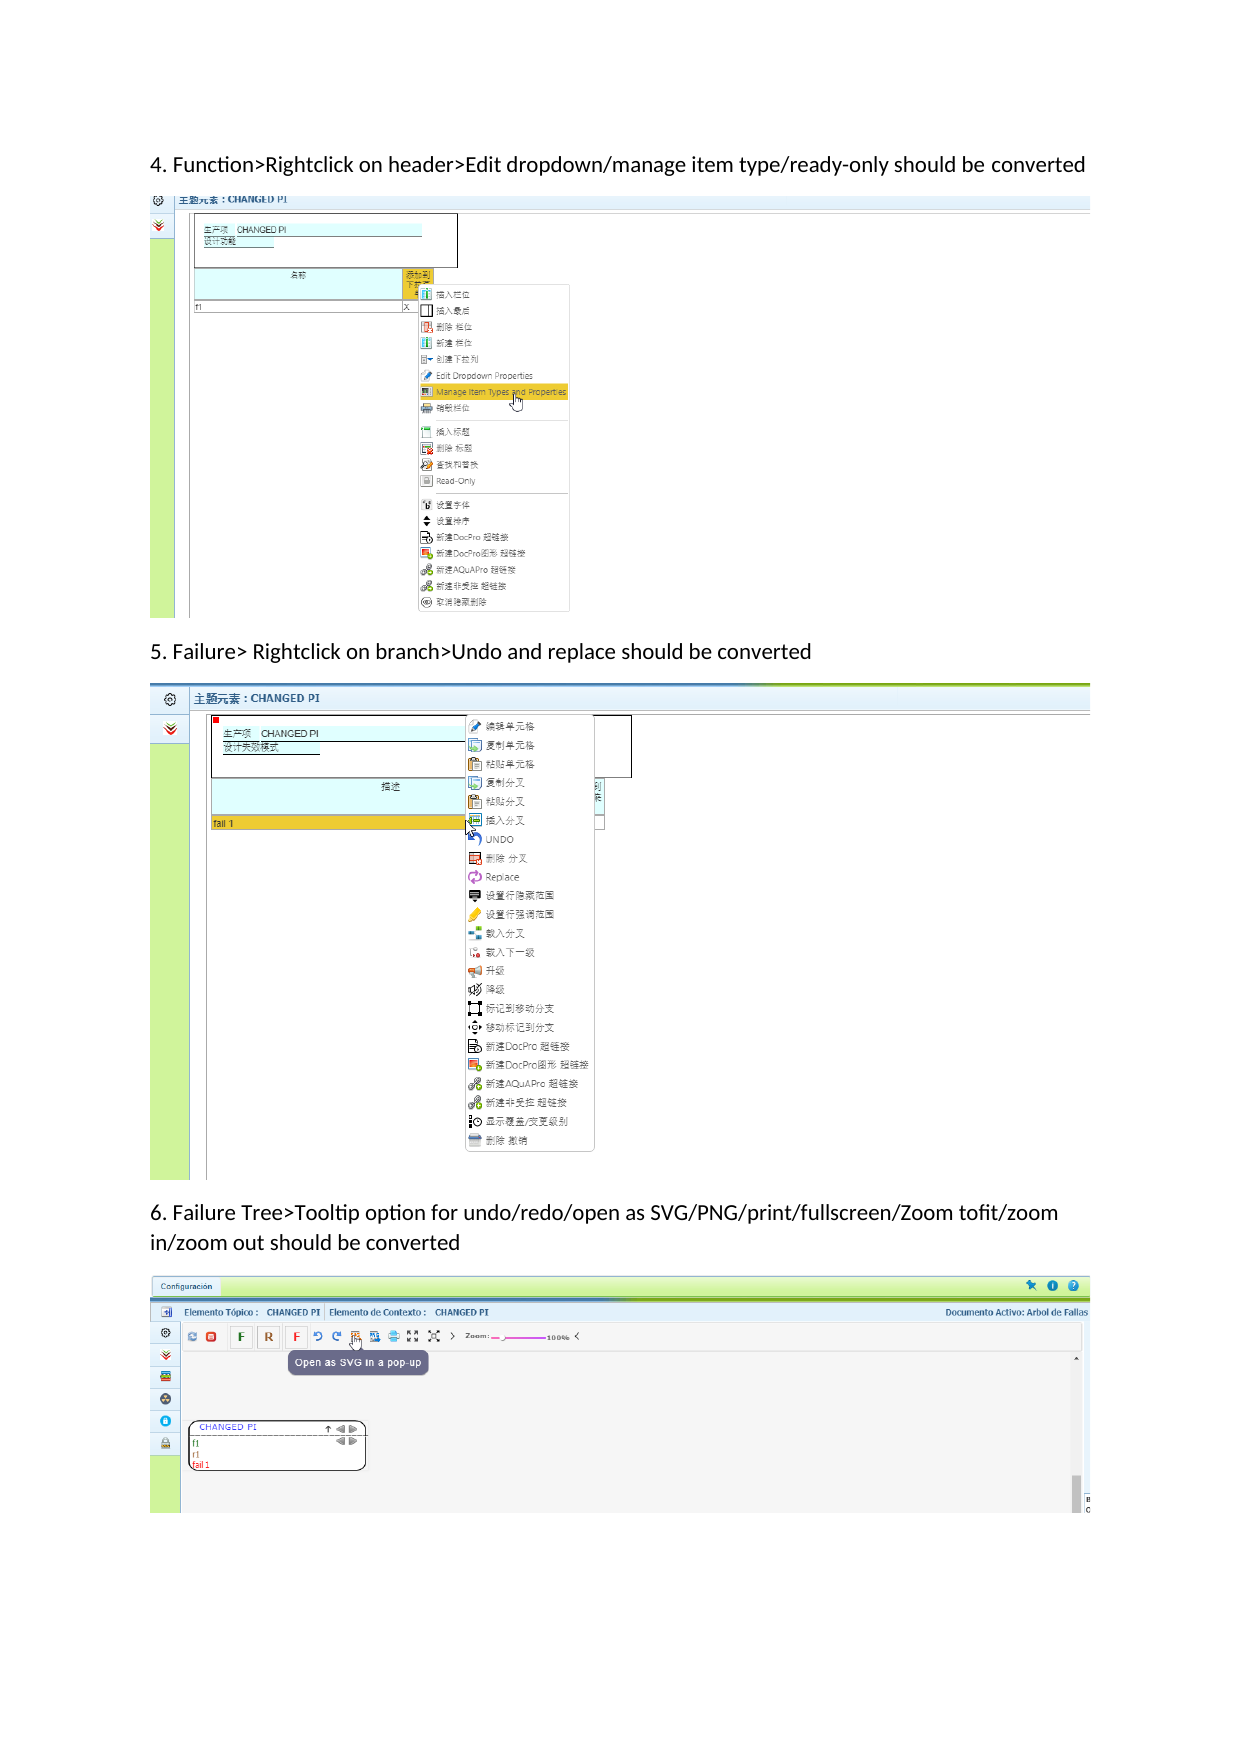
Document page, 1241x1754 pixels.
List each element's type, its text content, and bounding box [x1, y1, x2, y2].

text 4. Function>Rightclick on header>Edit dropdown/manage item type/ready-only should be converted [150, 150, 1090, 178]
text 5. Failure> Rightclick on branch>Undo and replace should be converted [150, 637, 1090, 665]
text 6. Failure Tree>Tooltip option for undo/redo/open as SVG/PNG/print/fullscreen/Zoom tofit/zoom in/zoom out should be converted [150, 1198, 1090, 1256]
picture [150, 1275, 1091, 1513]
picture [150, 683, 1091, 1180]
picture [150, 196, 1091, 618]
